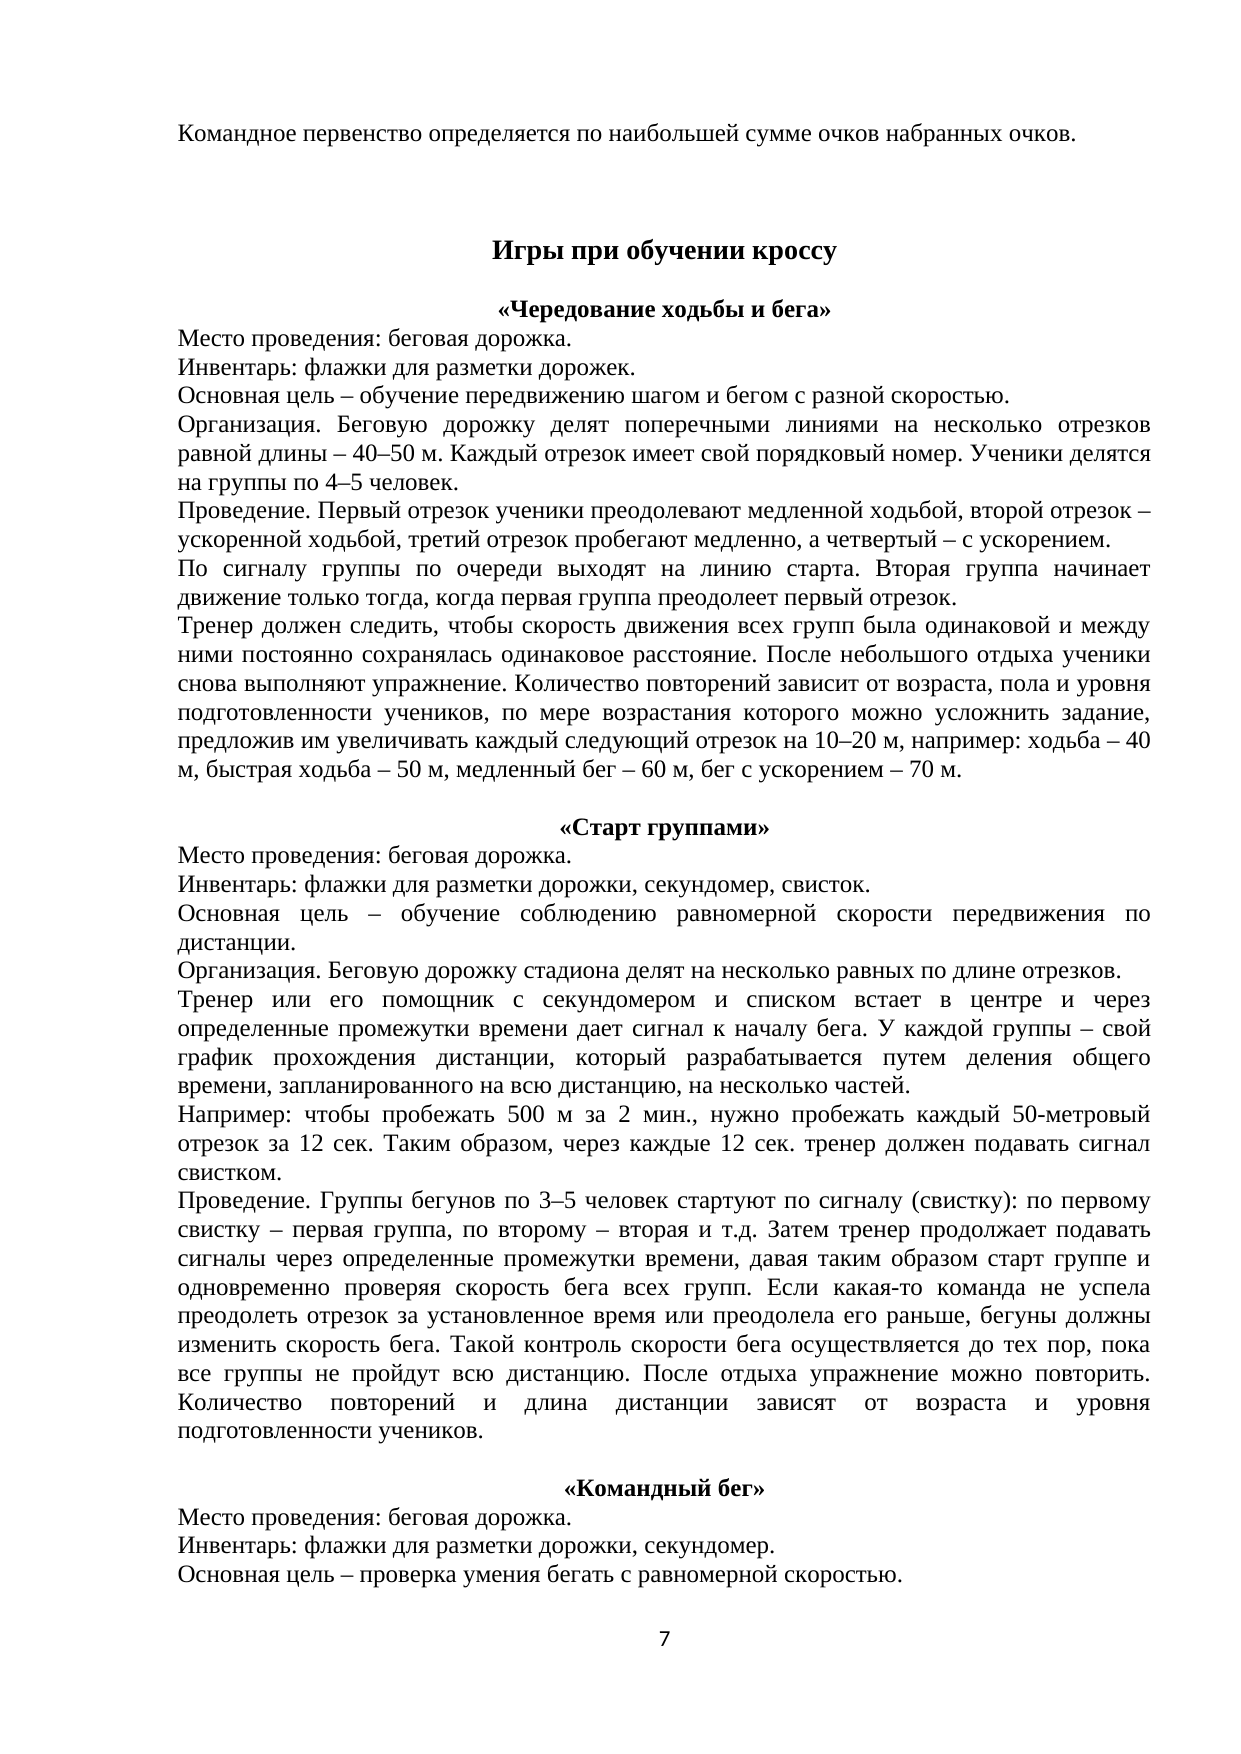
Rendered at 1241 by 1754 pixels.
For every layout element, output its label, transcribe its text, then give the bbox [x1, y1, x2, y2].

text Основная цель – обучение соблюдению равномерной скорости передвижения по дистанции. [177, 898, 1152, 956]
text Проведение. Первый отрезок ученики преодолевают медленной ходьбой, второй отрезок – ускоренной ходьбой, третий отрезок пробегают медленно, а четвертый – с ускорением. [177, 496, 1152, 553]
text Место проведения: беговая дорожка. [177, 1502, 1152, 1531]
text Тренер должен следить, чтобы скорость движения всех групп была одинаковой и между ними постоянно сохранялась одинаковое расстояние. После небольшого отдыха ученики снова выполняют упражнение. Количество повторений зависит от возраста, пола и уровня подготовленности учеников, по мере возрастания которого можно усложнить задание, предложив им увеличивать каждый следующий отрезок на 10–20 м, например: ходьба – 40 м, быстрая ходьба – 50 м, медленный бег – 60 м, бег с ускорением – 70 м. [177, 611, 1152, 783]
text «Чередование ходьбы и бега» [177, 294, 1152, 323]
text Инвентарь: флажки для разметки дорожки, секундомер. [177, 1531, 1152, 1559]
text «Старт группами» [177, 812, 1152, 841]
text Основная цель – проверка умения бегать с равномерной скоростью. [177, 1559, 1152, 1588]
text Организация. Беговую дорожку стадиона делят на несколько равных по длине отрезков. [177, 956, 1152, 984]
text Основная цель – обучение передвижению шагом и бегом с разной скоростью. [177, 381, 1152, 409]
text Организация. Беговую дорожку делят поперечными линиями на несколько отрезков равной длины – 40–50 м. Каждый отрезок имеет свой порядковый номер. Ученики делятся на группы по 4–5 человек. [177, 409, 1152, 496]
text Место проведения: беговая дорожка. [177, 323, 1152, 352]
text Игры при обучении кроссу [177, 233, 1152, 266]
text Проведение. Группы бегунов по 3–5 человек стартуют по сигналу (свистку): по первому свистку – первая группа, по второму – вторая и т.д. Затем тренер продолжает подавать сигналы через определенные промежутки времени, давая таким образом старт группе и одновременно проверяя скорость бега всех групп. Если какая-то команда не успела преодолеть отрезок за установленное время или преодолела его раньше, бегуны должны изменить скорость бега. Такой контроль скорости бега осуществляется до тех пор, пока все группы не пройдут всю дистанцию. После отдыха упражнение можно повторить. Количество повторений и длина дистанции зависят от возраста и уровня подготовленности учеников. [177, 1186, 1152, 1444]
text Тренер или его помощник с секундомером и списком встает в центре и через определенные промежутки времени дает сигнал к началу бега. У каждой группы – свой график прохождения дистанции, который разрабатывается путем деления общего времени, запланированного на всю дистанцию, на несколько частей. [177, 984, 1152, 1099]
text Инвентарь: флажки для разметки дорожек. [177, 352, 1152, 381]
text Место проведения: беговая дорожка. [177, 841, 1152, 869]
text По сигналу группы по очереди выходят на линию старта. Вторая группа начинает движение только тогда, когда первая группа преодолеет первый отрезок. [177, 553, 1152, 611]
text Инвентарь: флажки для разметки дорожки, секундомер, свисток. [177, 869, 1152, 898]
text «Командный бег» [177, 1473, 1152, 1502]
text Например: чтобы пробежать 500 м за 2 мин., нужно пробежать каждый 50-метровый отрезок за 12 сек. Таким образом, через каждые 12 сек. тренер должен подавать сигнал свистком. [177, 1099, 1152, 1186]
text Командное первенство определяется по наибольшей сумме очков набранных очков. [177, 118, 1152, 147]
